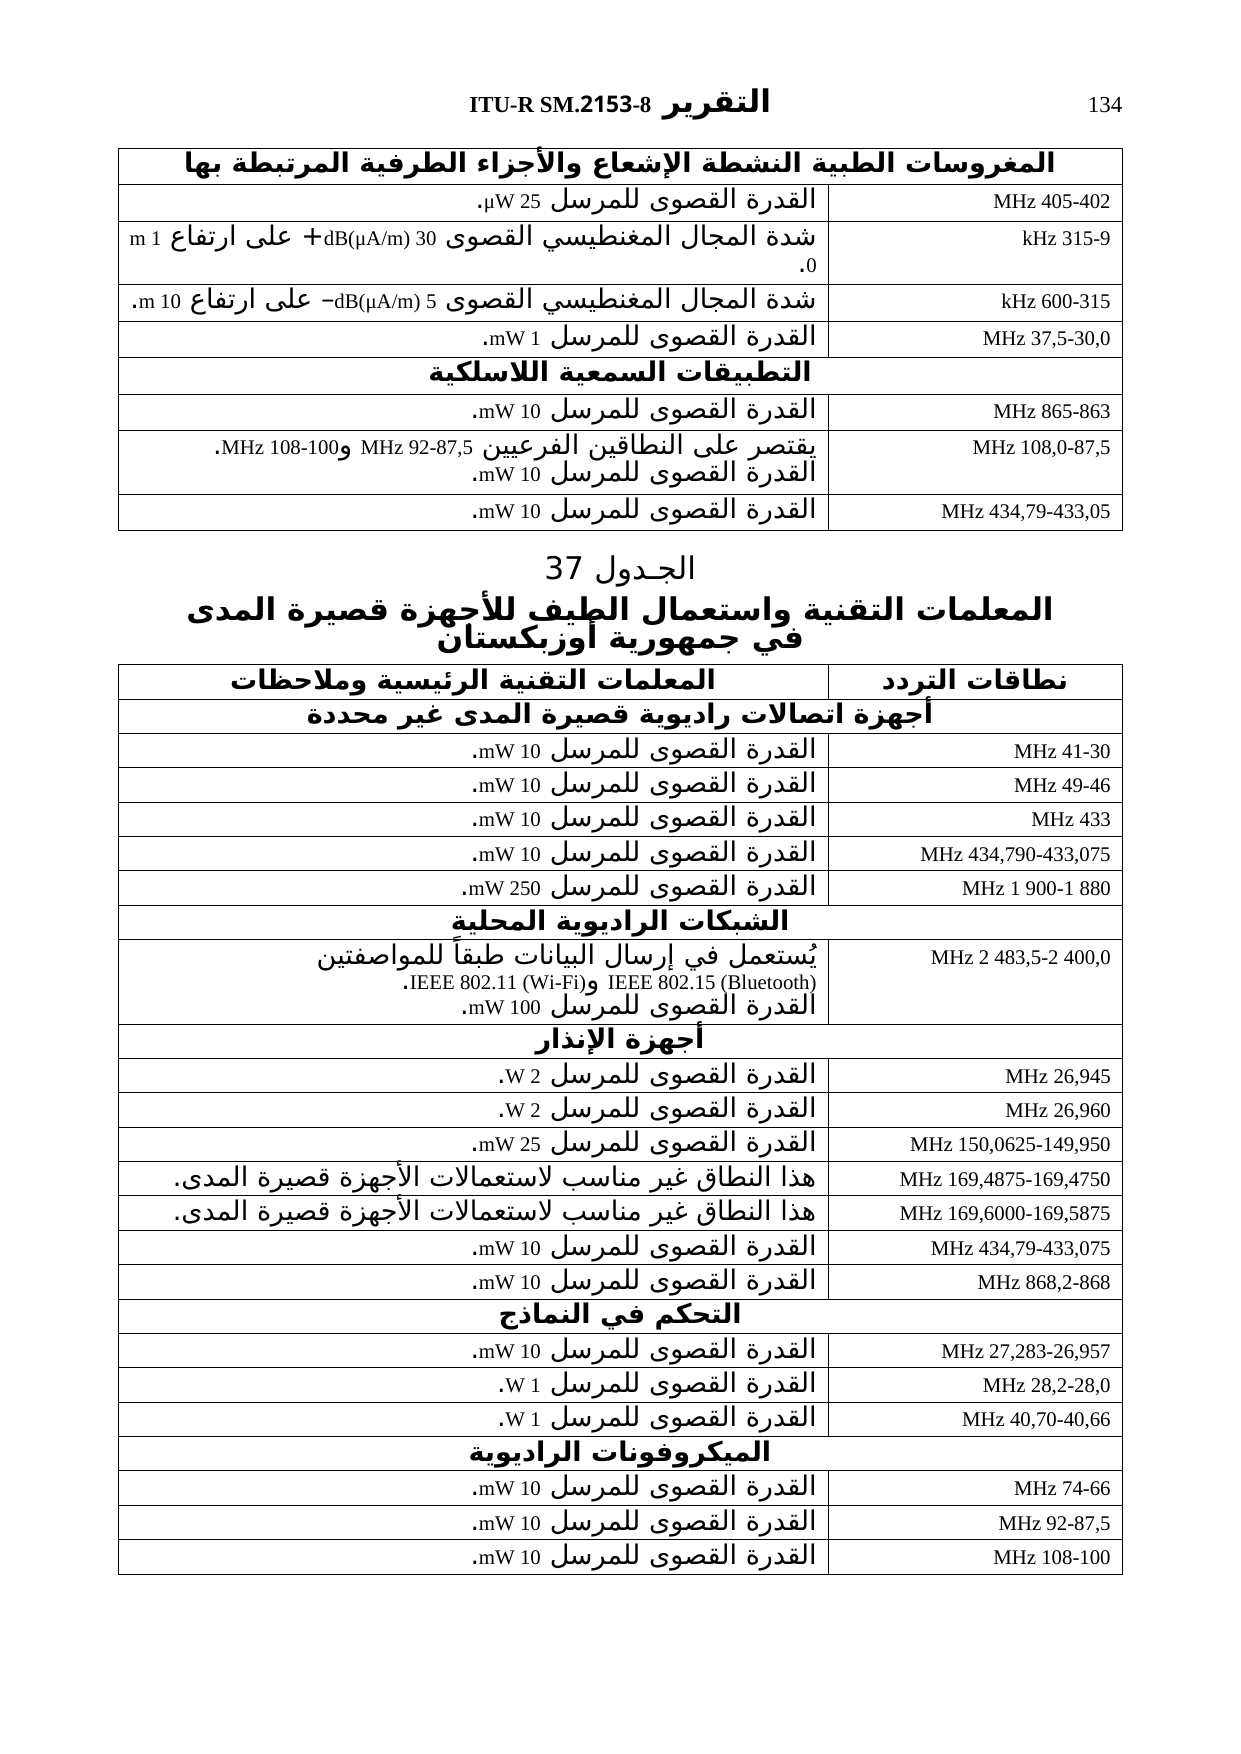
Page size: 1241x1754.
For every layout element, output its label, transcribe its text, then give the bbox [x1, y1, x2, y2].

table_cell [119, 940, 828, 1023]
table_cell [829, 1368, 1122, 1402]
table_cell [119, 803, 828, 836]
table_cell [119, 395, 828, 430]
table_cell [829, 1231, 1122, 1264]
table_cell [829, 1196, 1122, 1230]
text الجـدول 37 [118, 556, 1122, 585]
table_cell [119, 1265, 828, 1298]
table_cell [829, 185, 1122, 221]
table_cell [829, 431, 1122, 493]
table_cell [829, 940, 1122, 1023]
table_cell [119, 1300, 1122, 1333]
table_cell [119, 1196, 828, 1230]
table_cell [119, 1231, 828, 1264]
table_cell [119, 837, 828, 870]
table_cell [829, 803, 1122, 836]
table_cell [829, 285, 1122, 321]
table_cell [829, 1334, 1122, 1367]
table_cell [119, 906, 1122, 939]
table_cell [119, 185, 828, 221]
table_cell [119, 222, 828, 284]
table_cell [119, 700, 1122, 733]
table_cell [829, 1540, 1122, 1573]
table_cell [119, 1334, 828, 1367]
title المعلمات التقنية واستعمال الطيف للأجهزة قصيرة المدى في جمهورية أوزبكستان [118, 598, 1122, 656]
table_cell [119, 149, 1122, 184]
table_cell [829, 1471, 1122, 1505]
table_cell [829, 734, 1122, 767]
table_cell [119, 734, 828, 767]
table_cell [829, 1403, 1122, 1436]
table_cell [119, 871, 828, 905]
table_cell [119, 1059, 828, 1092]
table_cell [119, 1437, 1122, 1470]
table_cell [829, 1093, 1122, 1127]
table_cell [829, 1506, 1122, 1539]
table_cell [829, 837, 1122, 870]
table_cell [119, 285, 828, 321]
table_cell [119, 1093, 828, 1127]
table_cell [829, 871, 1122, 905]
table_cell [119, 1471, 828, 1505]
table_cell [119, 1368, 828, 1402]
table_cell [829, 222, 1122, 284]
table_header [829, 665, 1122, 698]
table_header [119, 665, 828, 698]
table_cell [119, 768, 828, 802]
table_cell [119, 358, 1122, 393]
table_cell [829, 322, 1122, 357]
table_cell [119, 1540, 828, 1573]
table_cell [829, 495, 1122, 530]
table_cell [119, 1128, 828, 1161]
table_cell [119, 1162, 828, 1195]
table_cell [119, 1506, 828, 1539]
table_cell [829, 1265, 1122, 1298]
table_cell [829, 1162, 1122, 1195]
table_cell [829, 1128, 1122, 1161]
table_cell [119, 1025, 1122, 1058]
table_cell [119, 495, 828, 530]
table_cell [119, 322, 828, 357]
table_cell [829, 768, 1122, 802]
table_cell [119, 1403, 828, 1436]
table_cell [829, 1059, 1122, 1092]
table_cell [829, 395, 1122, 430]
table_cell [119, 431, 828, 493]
